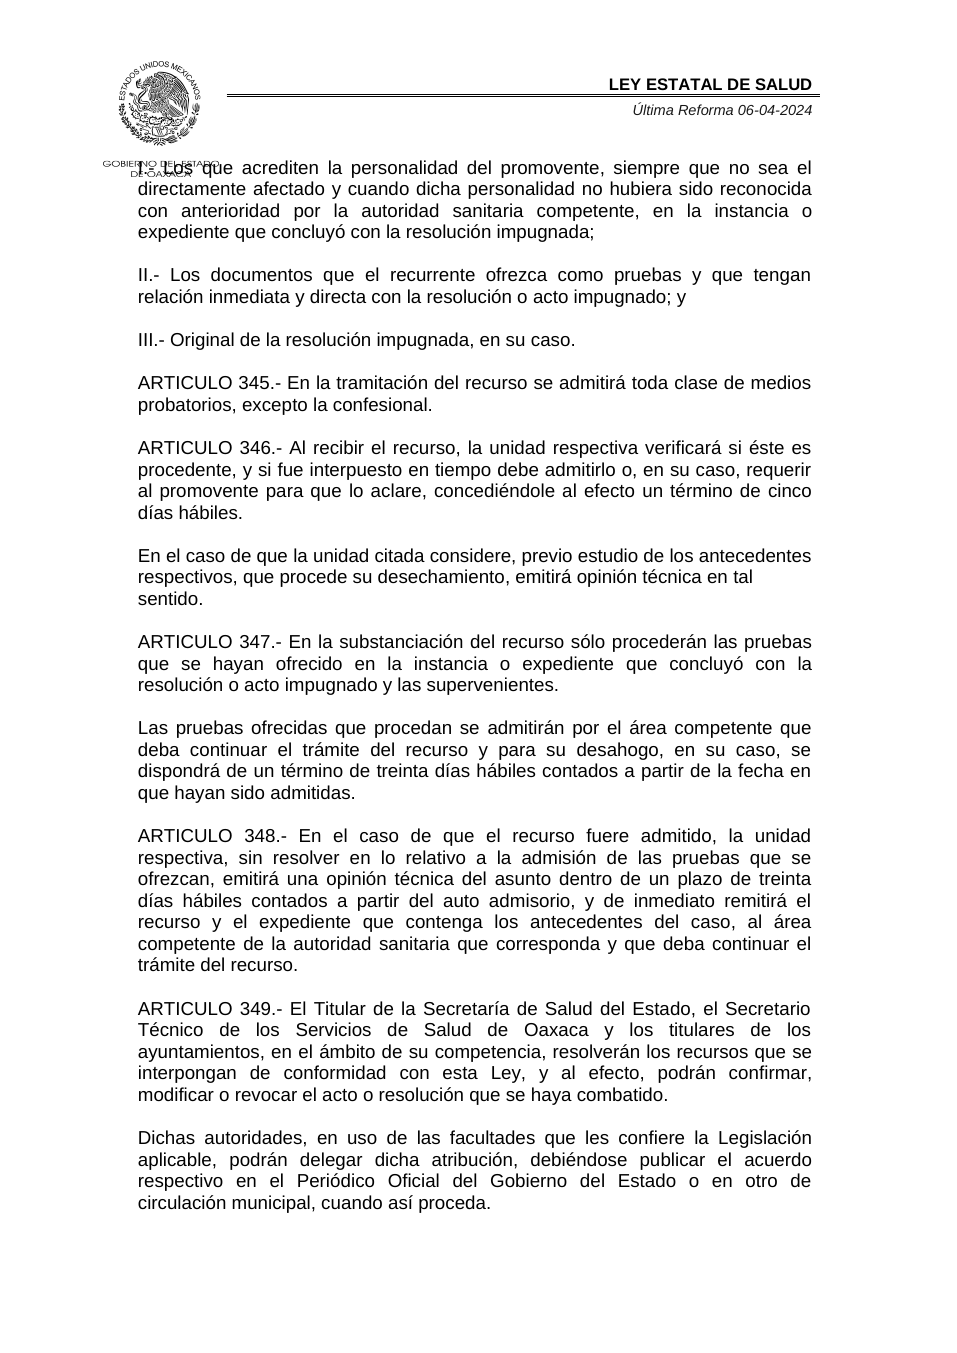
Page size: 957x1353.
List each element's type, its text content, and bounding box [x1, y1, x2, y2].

text ARTICULO 347.- En la substanciación del recurso sólo procederán las pruebas que se hayan ofrecido en la instancia o expediente que concluyó con la resolución o acto impugnado y las supervenientes. [138, 631, 812, 696]
text ARTICULO 346.- Al recibir el recurso, la unidad respectiva verificará si éste es procedente, y si fue interpuesto en tiempo debe admitirlo o, en su caso, requerir al promovente para que lo aclare, concediéndole al efecto un término de cinco días hábiles. [138, 437, 812, 523]
text ARTICULO 345.- En la tramitación del recurso se admitirá toda clase de medios probatorios, excepto la confesional. [138, 372, 812, 415]
text III.- Original de la resolución impugnada, en su caso. [138, 329, 812, 351]
text ARTICULO 348.- En el caso de que el recurso fuere admitido, la unidad respectiva, sin resolver en lo relativo a la admisión de las pruebas que se ofrezcan, emitirá una opinión técnica del asunto dentro de un plazo de treinta días hábiles contados a partir del auto admisorio, y de inmediato remitirá el recurso y el expediente que contenga los antecedentes del caso, al área competente de la autoridad sanitaria que corresponda y que deba continuar el trámite del recurso. [138, 825, 812, 976]
text En el caso de que la unidad citada considere, previo estudio de los antecedentes respectivos, que procede su desechamiento, emitirá opinión técnica en tal sentido. [138, 544, 812, 609]
text I.- Los que acrediten la personalidad del promovente, siempre que no sea el directamente afectado y cuando dicha personalidad no hubiera sido reconocida con anterioridad por la autoridad sanitaria competente, en la instancia o expediente que concluyó con la resolución impugnada; [138, 156, 812, 243]
text Las pruebas ofrecidas que procedan se admitirán por el área competente que deba continuar el trámite del recurso y para su desahogo, en su caso, se dispondrá de un término de treinta días hábiles contados a partir de la fecha en que hayan sido admitidas. [138, 717, 812, 803]
text Dichas autoridades, en uso de las facultades que les confiere la Legislación aplicable, podrán delegar dicha atribución, debiéndose publicar el acuerdo respectivo en el Periódico Oficial del Gobierno del Estado o en otro de circulación municipal, cuando así proceda. [138, 1127, 812, 1213]
text II.- Los documentos que el recurrente ofrezca como pruebas y que tengan relación inmediata y directa con la resolución o acto impugnado; y [138, 264, 812, 307]
picture [100, 59, 222, 180]
text ARTICULO 349.- El Titular de la Secretaría de Salud del Estado, el Secretario Técnico de los Servicios de Salud de Oaxaca y los titulares de los ayuntamientos, en el ámbito de su competencia, resolverán los recursos que se interpongan de conformidad con esta Ley, y al efecto, podrán confirmar, modificar o revocar el acto o resolución que se haya combatido. [138, 997, 812, 1105]
